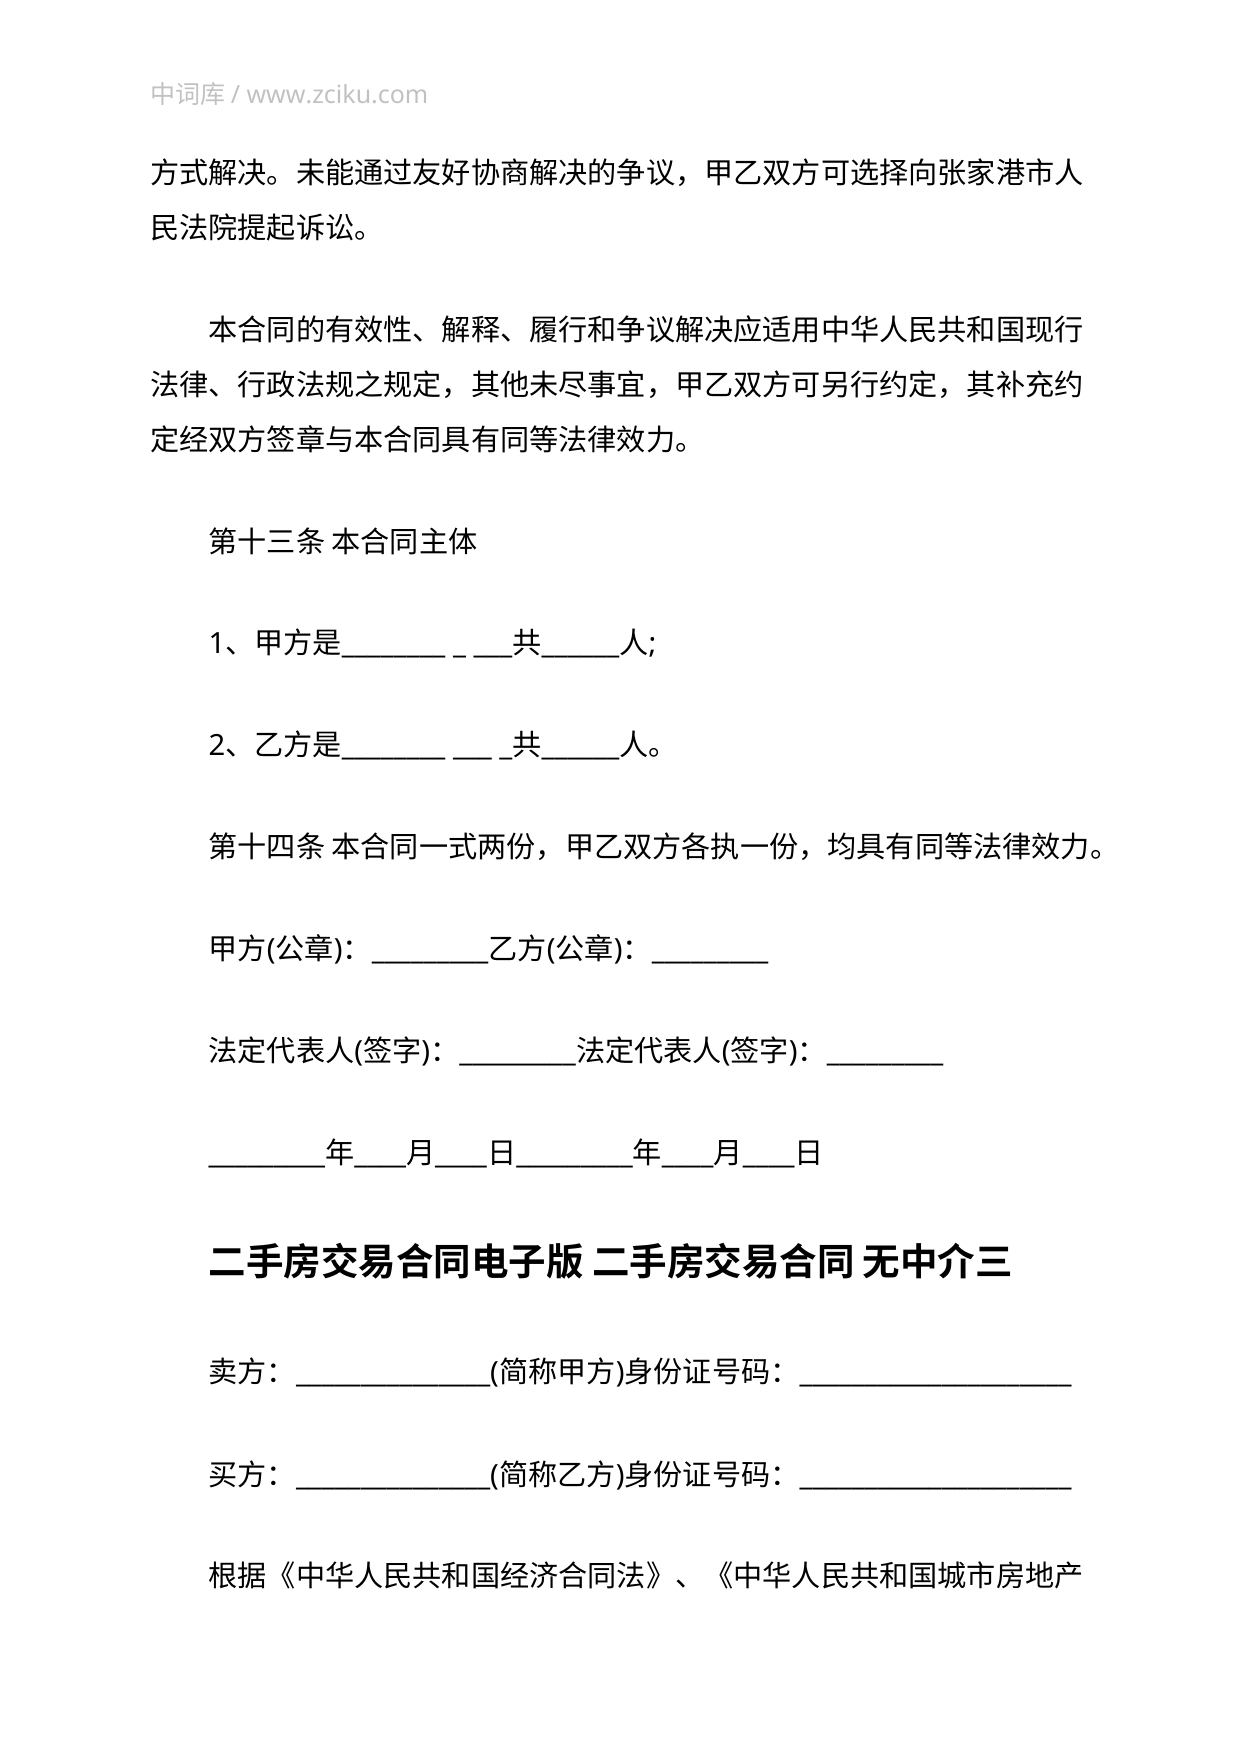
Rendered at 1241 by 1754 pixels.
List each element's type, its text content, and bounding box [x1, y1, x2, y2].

text 本合同的有效性、解释、履行和争议解决应适用中华人民共和国现行法律、行政法规之规定，其他未尽事宜，甲乙双方可另行约定，其补充约定经双方签章与本合同具有同等法律效力。 [150, 307, 1090, 459]
text 法定代表人(签字)：_________法定代表人(签字)：_________ [150, 1028, 1090, 1070]
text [150, 150, 1090, 247]
text _________年____月____日_________年____月____日 [150, 1130, 1090, 1172]
text 买方：_______________(简称乙方)身份证号码：_____________________ [150, 1451, 1090, 1493]
text 甲方(公章)：_________乙方(公章)：_________ [150, 926, 1090, 968]
text 1、甲方是________ _ ___共______人; [150, 620, 1090, 662]
text 第十三条 本合同主体 [150, 518, 1090, 561]
text 第十四条 本合同一式两份，甲乙双方各执一份，均具有同等法律效力。 [150, 824, 1090, 866]
text 二手房交易合同电子版 二手房交易合同 无中介三 [150, 1232, 1090, 1286]
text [150, 1553, 1090, 1595]
text 卖方：_______________(简称甲方)身份证号码：_____________________ [150, 1349, 1090, 1391]
text 2、乙方是________ ___ _共______人。 [150, 722, 1090, 764]
